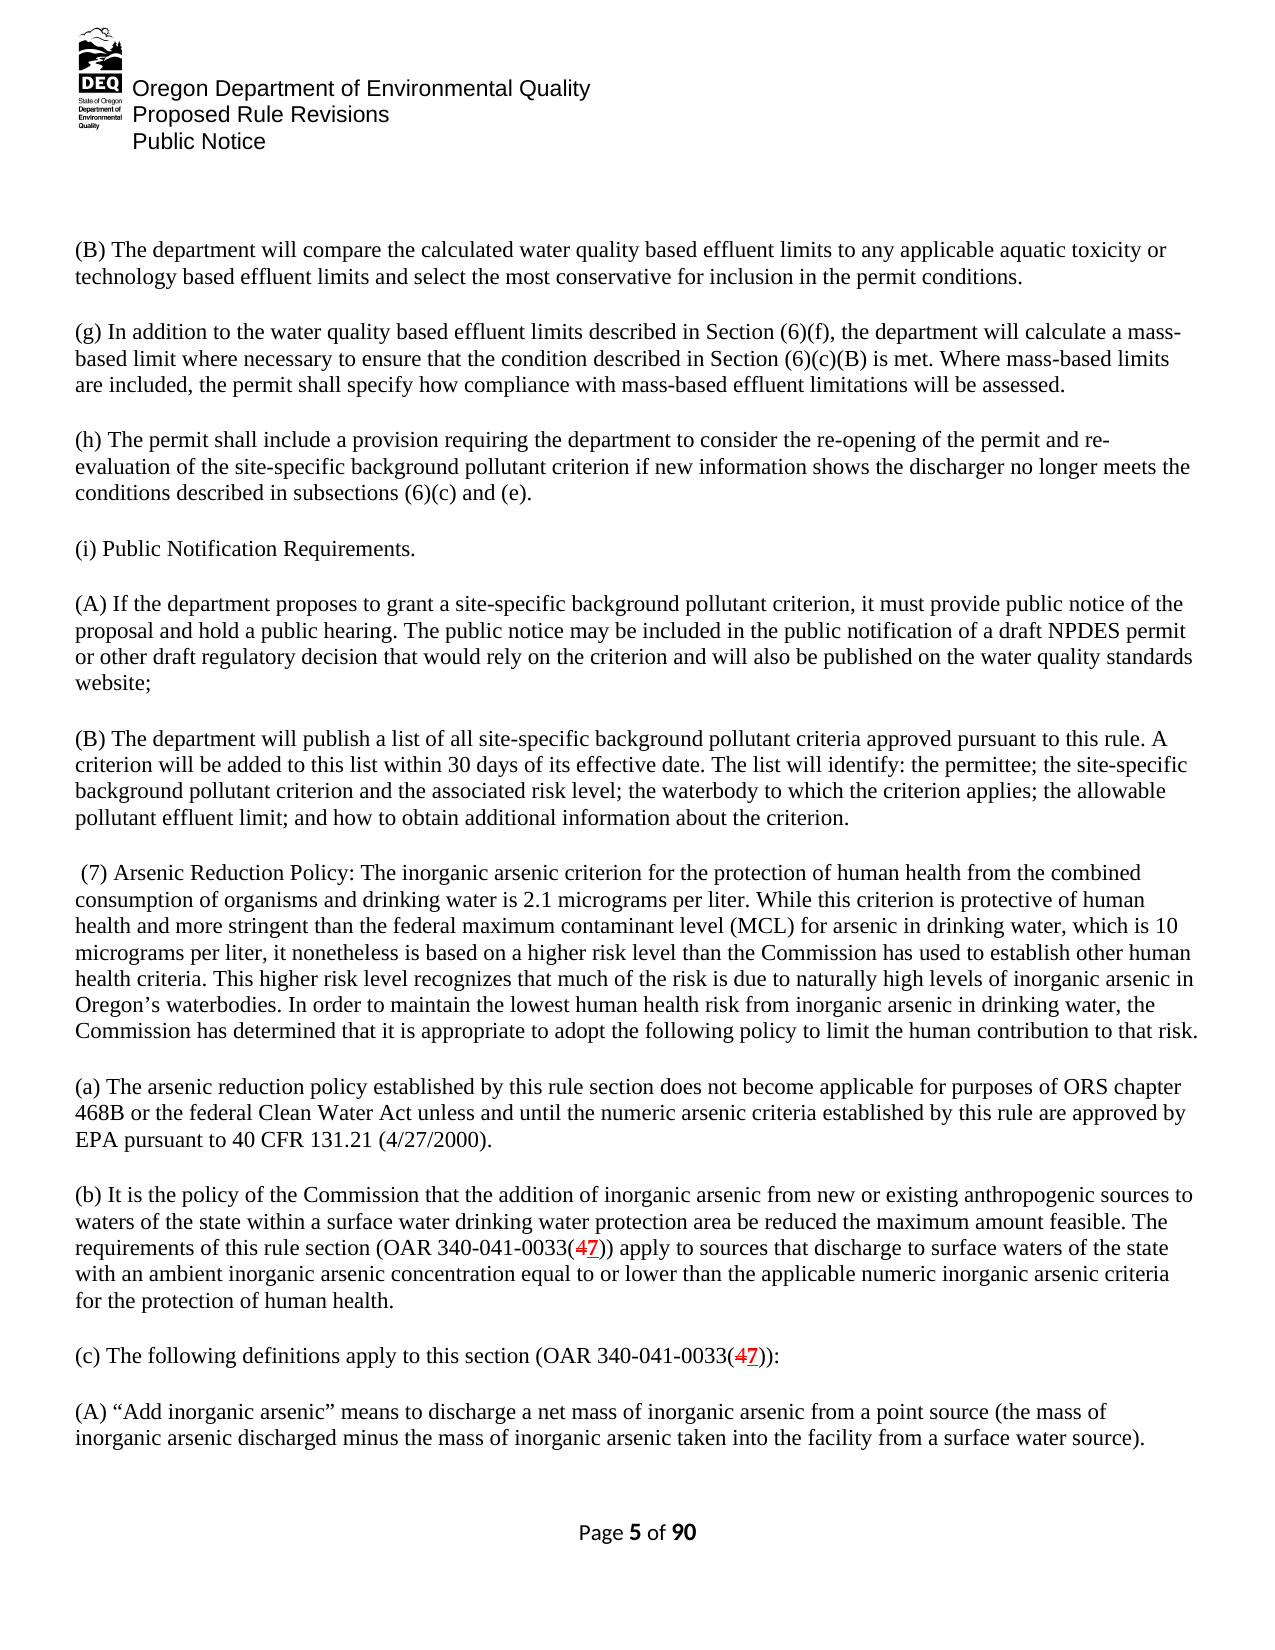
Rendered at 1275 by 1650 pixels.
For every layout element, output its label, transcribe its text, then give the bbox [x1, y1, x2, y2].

text (g) In addition to the water quality based effluent limits described in Section (6)(f), the department will calculate a mass-based limit where necessary to ensure that the condition described in Section (6)(c)(B) is met. Where mass-based limits are included, the permit shall specify how compliance with mass-based effluent limitations will be assessed. [75, 318, 1200, 397]
text (B) The department will compare the calculated water quality based effluent limits to any applicable aquatic toxicity or technology based effluent limits and select the most conservative for inclusion in the permit conditions. [75, 236, 1200, 289]
text (c) The following definitions apply to this section (OAR 340-041-0033(47)): [75, 1342, 1200, 1369]
text (A) If the department proposes to grant a site-specific background pollutant criterion, it must provide public notice of the proposal and hold a public hearing. The public notice may be included in the public notification of a draft NPDES permit or other draft regulatory decision that would rely on the criterion and will also be published on the water quality standards website; [75, 590, 1200, 696]
text (a) The arsenic reduction policy established by this rule section does not become applicable for purposes of ORS chapter 468B or the federal Clean Water Act unless and until the numeric arsenic criteria established by this rule are approved by EPA pursuant to 40 CFR 131.21 (4/27/2000). [75, 1073, 1200, 1152]
text (i) Public Notification Requirements. [75, 535, 1200, 561]
text (A) “Add inorganic arsenic” means to discharge a net mass of inorganic arsenic from a point source (the mass of inorganic arsenic discharged minus the mass of inorganic arsenic taken into the facility from a surface water source). [75, 1398, 1200, 1451]
text (B) The department will publish a list of all site-specific background pollutant criteria approved pursuant to this rule. A criterion will be added to this list within 30 days of its effective date. The list will identify: the permittee; the site-specific background pollutant criterion and the associated risk level; the waterbody to which the criterion applies; the allowable pollutant effluent limit; and how to obtain additional information about the criterion. [75, 725, 1200, 830]
text (h) The permit shall include a provision requiring the department to consider the re-opening of the permit and re-evaluation of the site-specific background pollutant criterion if new information shows the discharger no longer meets the conditions described in subsections (6)(c) and (e). [75, 427, 1200, 506]
text (7) Arsenic Reduction Policy: The inorganic arsenic criterion for the protection of human health from the combined consumption of organisms and drinking water is 2.1 micrograms per liter. While this criterion is protective of human health and more stringent than the federal maximum contaminant level (MCL) for arsenic in drinking water, which is 10 micrograms per liter, it nonetheless is based on a higher risk level than the Commission has used to establish other human health criteria. This higher risk level recognizes that much of the risk is due to naturally high levels of inorganic arsenic in Oregon’s waterbodies. In order to maintain the lowest human health risk from inorganic arsenic in drinking water, the Commission has determined that it is appropriate to adopt the following policy to limit the human contribution to that risk. [75, 859, 1200, 1044]
text (b) It is the policy of the Commission that the addition of inorganic arsenic from new or existing anthropogenic sources to waters of the state within a surface water drinking water protection area be reduced the maximum amount feasible. The requirements of this rule section (OAR 340-041-0033(47)) apply to sources that discharge to surface waters of the state with an ambient inorganic arsenic concentration equal to or lower than the applicable numeric inorganic arsenic criteria for the protection of human health. [75, 1181, 1200, 1313]
picture [78, 27, 123, 131]
